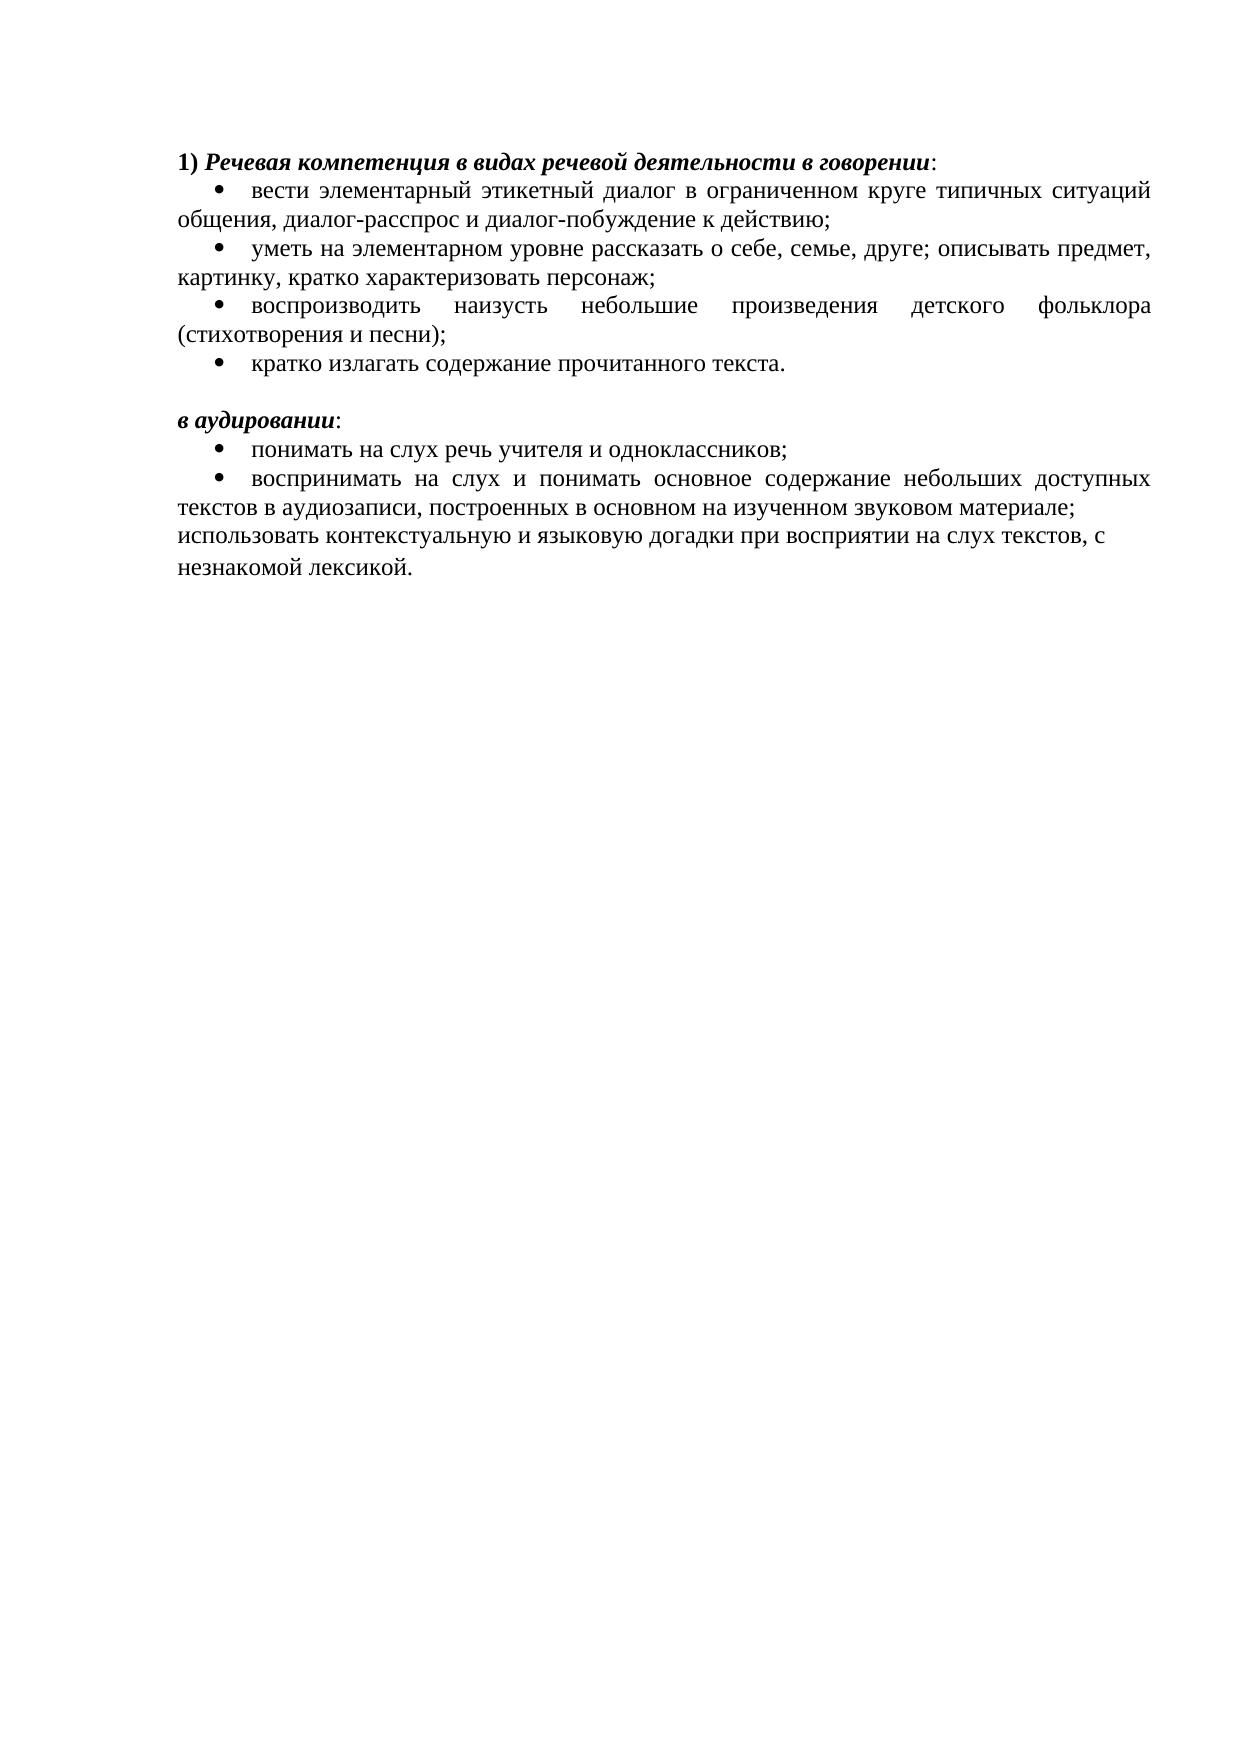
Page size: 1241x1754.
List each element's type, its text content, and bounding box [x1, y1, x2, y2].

text использовать контекстуальную и языковую догадки при восприятии на слух текстов, с незнакомой лексикой. [177, 521, 1152, 580]
list кратко излагать содержание прочитанного текста. [177, 348, 1152, 377]
list воспринимать на слух и понимать основное содержание небольших доступных текстов в аудиозаписи, построенных в основном на изученном звуковом материале; [177, 463, 1152, 521]
list воспроизводить наизусть небольшие произведения детского фольклора (стихотворения и песни); [177, 291, 1152, 348]
list понимать на слух речь учителя и одноклассников; [177, 434, 1152, 463]
text в аудировании: [177, 406, 1152, 434]
list уметь на элементарном уровне рассказать о себе, семье, друге; описывать предмет, картинку, кратко характеризовать персонаж; [177, 233, 1152, 291]
list вести элементарный этикетный диалог в ограниченном круге типичных ситуаций общения, диалог-расспрос и диалог-побуждение к действию; [177, 176, 1152, 233]
text 1) Речевая компетенция в видах речевой деятельности в говорении: [177, 147, 1152, 176]
